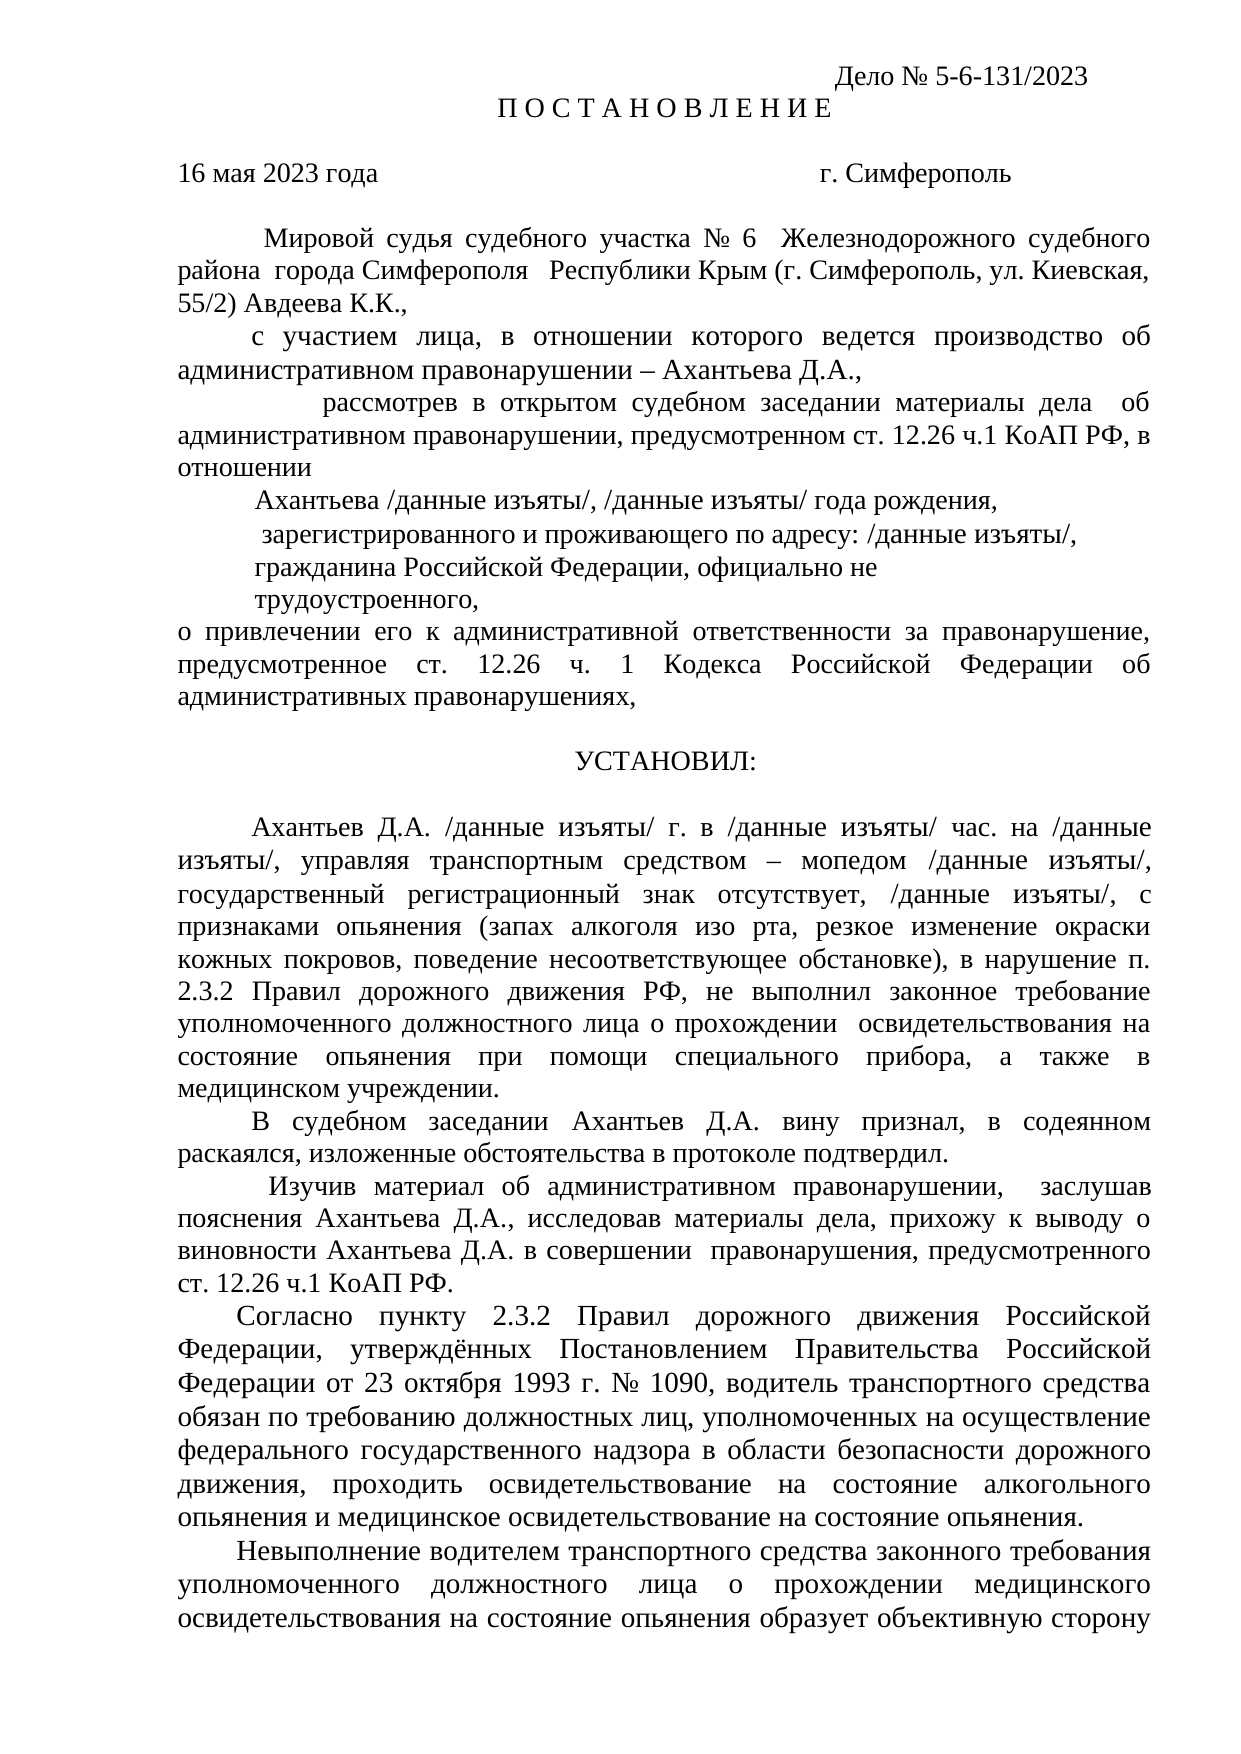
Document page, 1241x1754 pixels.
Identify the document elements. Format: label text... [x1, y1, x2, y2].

text с участием лица, в отношении которого ведется производство об административном правонарушении – Ахантьева Д.А., [177, 318, 1152, 385]
text Согласно пункту 2.3.2 Правил дорожного движения Российской Федерации, утверждённых Постановлением Правительства Российской Федерации от 23 октября 1993 г. № 1090, водитель транспортного средства обязан по требованию должностных лиц, уполномоченных на осуществление федерального государственного надзора в области безопасности дорожного движения, проходить освидетельствование на состояние алкогольного опьянения и медицинское освидетельствование на состояние опьянения. [177, 1298, 1152, 1533]
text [177, 1533, 1152, 1633]
subtitle Дело № 5-6-131/2023 [177, 59, 1152, 91]
subtitle П О С Т А Н О В Л Е Н И Е [177, 91, 1152, 124]
text Мировой судья судебного участка № 6 Железнодорожного судебного района города Симферополя Республики Крым (г. Симферополь, ул. Киевская, 55/2) Авдеева К.К., [177, 221, 1152, 318]
text гражданина Российской Федерации, официально не [177, 549, 1152, 582]
text рассмотрев в открытом судебном заседании материалы дела об административном правонарушении, предусмотренном ст. 12.26 ч.1 КоАП РФ, в отношении [177, 385, 1152, 482]
text зарегистрированного и проживающего по адресу: /данные изъяты/, [177, 516, 1152, 549]
text о привлечении его к административной ответственности за правонарушение, предусмотренное ст. 12.26 ч. 1 Кодекса Российской Федерации об административных правонарушениях, [177, 614, 1152, 712]
text В судебном заседании Ахантьев Д.А. вину признал, в содеянном раскаялся, изложенные обстоятельства в протоколе подтвердил. [177, 1104, 1152, 1168]
text Ахантьев Д.А. /данные изъяты/ г. в /данные изъяты/ час. на /данные изъяты/, управляя транспортным средством – мопедом /данные изъяты/, государственный регистрационный знак отсутствует, /данные изъяты/, с признаками опьянения (запах алкоголя изо рта, резкое изменение окраски кожных покровов, поведение несоответствующее обстановке), в нарушение п. 2.3.2 Правил дорожного движения РФ, не выполнил законное требование уполномоченного должностного лица о прохождении освидетельствования на состояние опьянения при помощи специального прибора, а также в медицинском учреждении. [177, 809, 1152, 1104]
text Ахантьева /данные изъяты/, /данные изъяты/ года рождения, [177, 482, 1152, 516]
text УСТАНОВИЛ: [177, 744, 1152, 776]
text трудоустроенного, [177, 582, 1152, 614]
text 16 мая 2023 года г. Симферополь [177, 156, 1152, 189]
text Изучив материал об административном правонарушении, заслушав пояснения Ахантьева Д.А., исследовав материалы дела, прихожу к выводу о виновности Ахантьева Д.А. в совершении правонарушения, предусмотренного ст. 12.26 ч.1 КоАП РФ. [177, 1168, 1152, 1298]
